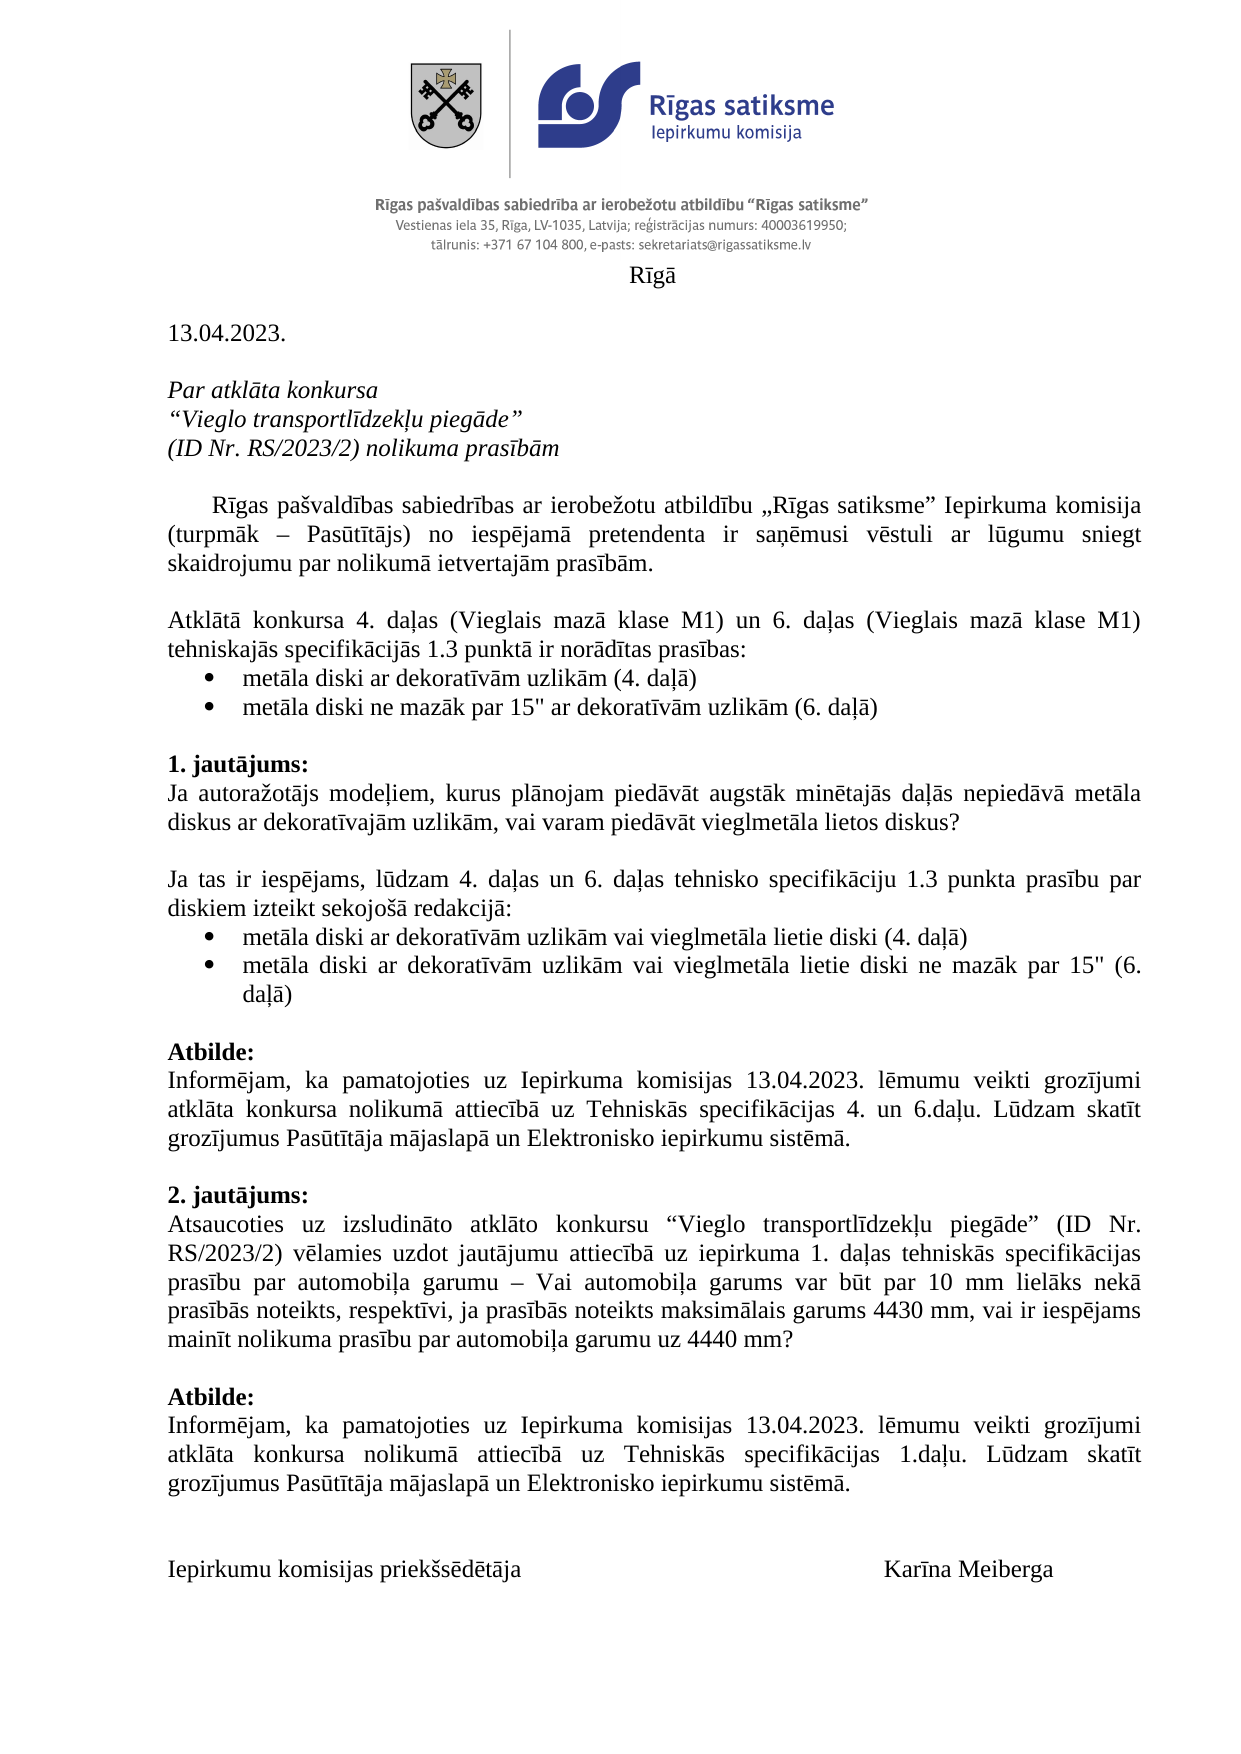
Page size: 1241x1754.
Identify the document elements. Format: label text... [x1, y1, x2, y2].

text 1. jautājums: [167, 749, 1142, 778]
text Atbilde: [167, 1037, 1142, 1065]
text “Vieglo transportlīdzekļu piegāde” [167, 404, 1142, 433]
text Atbilde: [167, 1382, 1142, 1410]
text (ID Nr. RS/2023/2) nolikuma prasībām [167, 433, 1142, 462]
text Par atklāta konkursa [167, 375, 1142, 404]
text Atklātā konkursa 4. daļas (Vieglais mazā klase M1) un 6. daļas (Vieglais mazā klase M1) tehniskajās specifikācijās 1.3 punktā ir norādītas prasības: [167, 605, 1142, 663]
list metāla diski ar dekoratīvām uzlikām (4. daļā) [205, 663, 1142, 692]
text Informējam, ka pamatojoties uz Iepirkuma komisijas 13.04.2023. lēmumu veikti grozījumi atklāta konkursa nolikumā attiecībā uz Tehniskās specifikācijas 4. un 6.daļu. Lūdzam skatīt grozījumus Pasūtītāja mājaslapā un Elektronisko iepirkumu sistēmā. [167, 1065, 1142, 1152]
text Rīgas pašvaldības sabiedrības ar ierobežotu atbildību „Rīgas satiksme” Iepirkuma komisija (turpmāk – Pasūtītājs) no iespējamā pretendenta ir saņēmusi vēstuli ar lūgumu sniegt skaidrojumu par nolikumā ietvertajām prasībām. [167, 490, 1142, 577]
text Iepirkumu komisijas priekšsēdētāja Karīna Meiberga [167, 1554, 1142, 1583]
text 2. jautājums: [167, 1180, 1142, 1209]
list metāla diski ar dekoratīvām uzlikām vai vieglmetāla lietie diski (4. daļā) [205, 922, 1142, 950]
list metāla diski ne mazāk par 15" ar dekoratīvām uzlikām (6. daļā) [205, 692, 1142, 720]
picture [167, 0, 1075, 261]
text Informējam, ka pamatojoties uz Iepirkuma komisijas 13.04.2023. lēmumu veikti grozījumi atklāta konkursa nolikumā attiecībā uz Tehniskās specifikācijas 1.daļu. Lūdzam skatīt grozījumus Pasūtītāja mājaslapā un Elektronisko iepirkumu sistēmā. [167, 1410, 1142, 1497]
list metāla diski ar dekoratīvām uzlikām vai vieglmetāla lietie diski ne mazāk par 15" (6. daļā) [205, 950, 1142, 1008]
text Ja autoražotājs modeļiem, kurus plānojam piedāvāt augstāk minētajās daļās nepiedāvā metāla diskus ar dekoratīvajām uzlikām, vai varam piedāvāt vieglmetāla lietos diskus? [167, 778, 1142, 835]
text Atsaucoties uz izsludināto atklāto konkursu “Vieglo transportlīdzekļu piegāde” (ID Nr. RS/2023/2) vēlamies uzdot jautājumu attiecībā uz iepirkuma 1. daļas tehniskās specifikācijas prasību par automobiļa garumu – Vai automobiļa garums var būt par 10 mm lielāks nekā prasībās noteikts, respektīvi, ja prasībās noteikts maksimālais garums 4430 mm, vai ir iespējams mainīt nolikuma prasību par automobiļa garumu uz 4440 mm? [167, 1209, 1142, 1353]
text Ja tas ir iespējams, lūdzam 4. daļas un 6. daļas tehnisko specifikāciju 1.3 punkta prasību par diskiem izteikt sekojošā redakcijā: [167, 864, 1142, 922]
